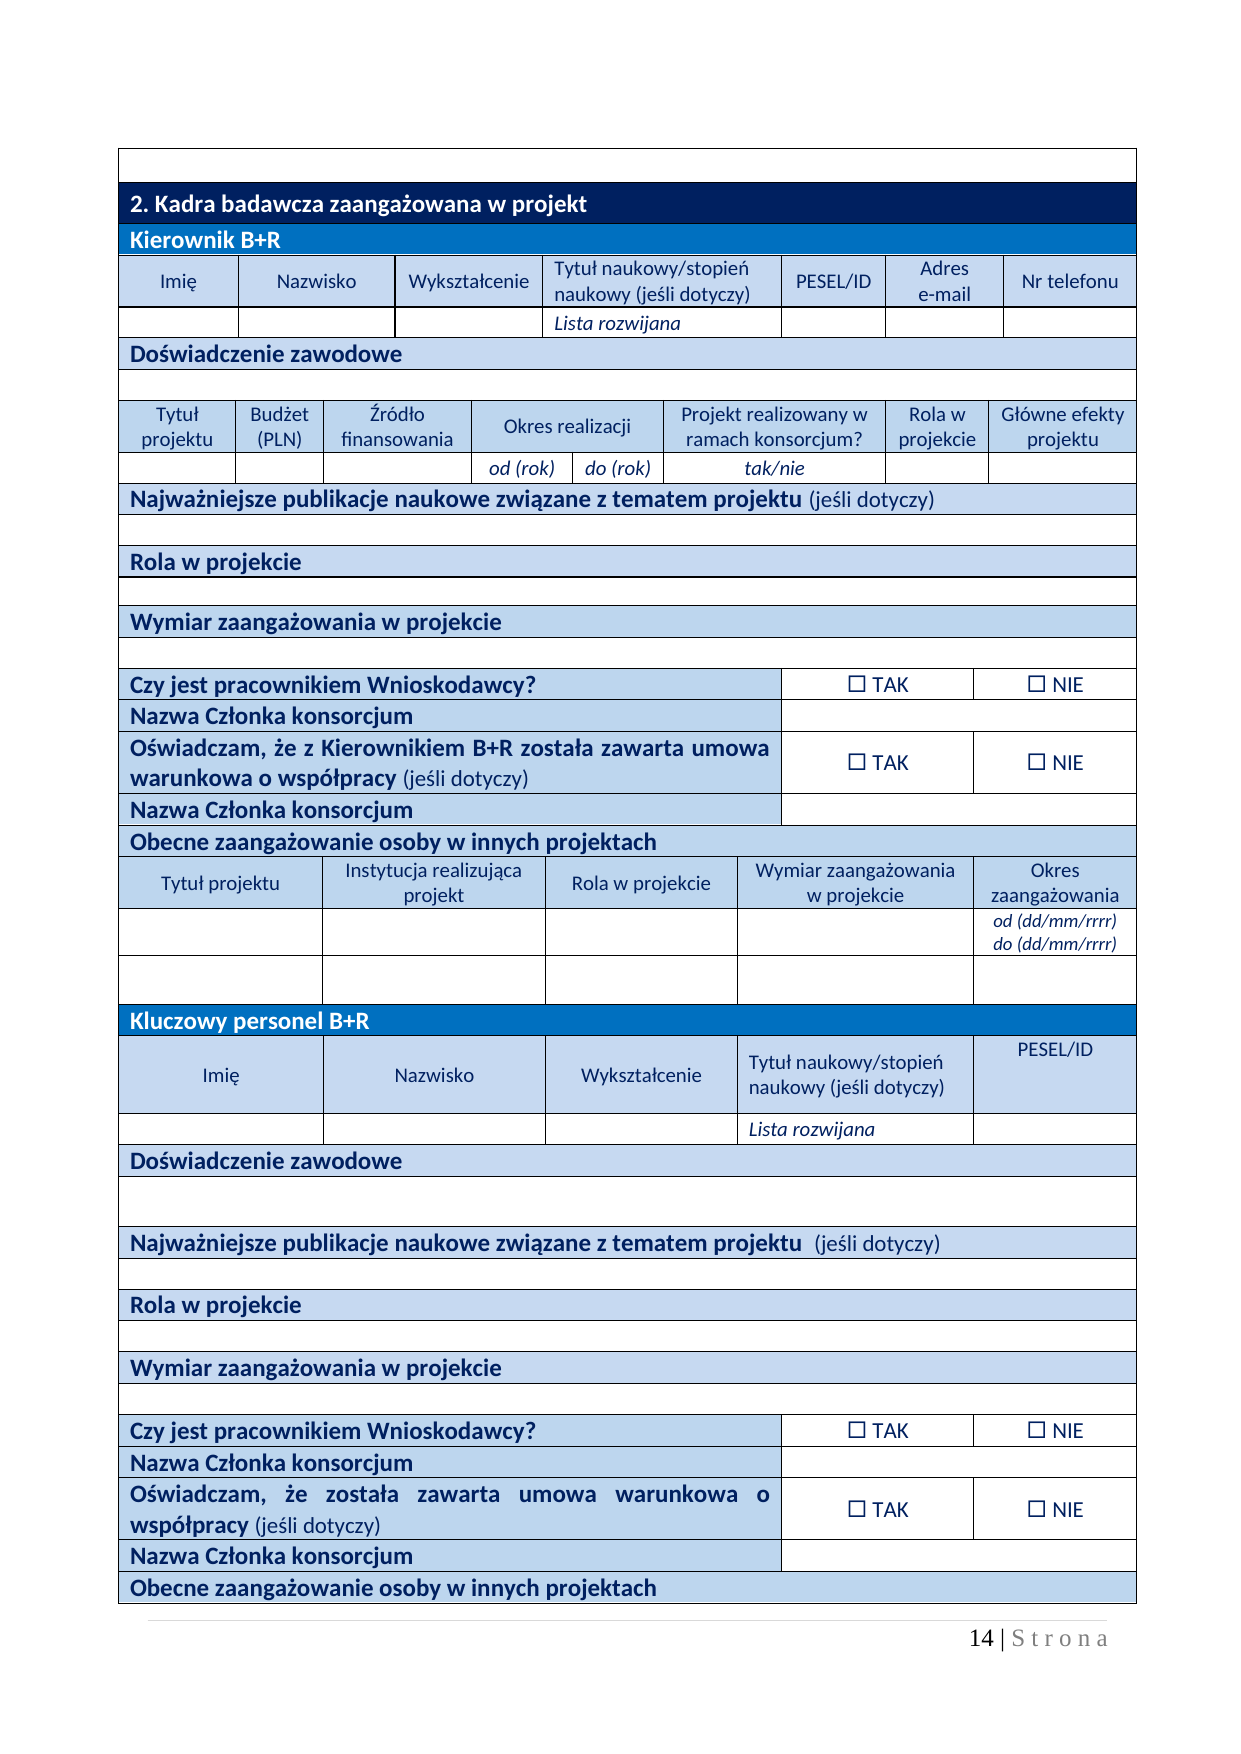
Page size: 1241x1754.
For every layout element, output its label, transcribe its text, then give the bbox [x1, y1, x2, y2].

table_cell [119, 308, 238, 337]
table_cell Doświadczenie zawodowe [119, 338, 1136, 369]
table_cell [119, 1114, 323, 1144]
table_cell PESEL/ID [782, 256, 885, 306]
table_cell Rola w projekcie [546, 857, 737, 908]
table_cell Nazwa Członka konsorcjum [119, 1447, 781, 1477]
table_cell [323, 956, 545, 1004]
table_cell Okres zaangażowania [974, 857, 1136, 908]
table_cell [119, 578, 1136, 605]
table_cell Nazwisko [239, 256, 394, 306]
table_cell Wymiar zaangażowania w projekcie [119, 606, 1136, 637]
table_cell Lista rozwijana [543, 308, 781, 337]
table_cell Główne efekty projektu [989, 401, 1136, 452]
table_cell [324, 1114, 545, 1144]
table_cell Budżet (PLN) [236, 401, 323, 452]
table_cell Najważniejsze publikacje naukowe związane z tematem projektu (jeśli dotyczy) [119, 1227, 1136, 1258]
table_cell [886, 308, 1003, 337]
table_cell [546, 1114, 737, 1144]
table_cell Doświadczenie zawodowe [119, 1145, 1136, 1176]
table_cell Czy jest pracownikiem Wnioskodawcy? [119, 1415, 781, 1446]
table_cell [119, 453, 235, 482]
table_cell Źródło finansowania [324, 401, 471, 452]
table_cell Nazwa Członka konsorcjum [119, 1540, 781, 1571]
table_cell Oświadczam, że z Kierownikiem B+R została zawarta umowa warunkowa o współpracy (jeśli dotyczy) [119, 732, 781, 793]
table_cell NIE [974, 669, 1136, 699]
table_cell Tytuł naukowy/stopień naukowy (jeśli dotyczy) [738, 1036, 973, 1113]
table_cell [886, 453, 988, 482]
table_cell Nr telefonu [1004, 256, 1136, 306]
table_cell Obecne zaangażowanie osoby w innych projektach [119, 826, 1136, 856]
table_cell [119, 638, 1136, 668]
table_cell [782, 1447, 1136, 1477]
table_cell [546, 956, 737, 1004]
table_cell Oświadczam, że została zawarta umowa warunkowa o współpracy (jeśli dotyczy) [119, 1478, 781, 1539]
table_cell do (rok) [573, 453, 663, 482]
table_cell [546, 909, 737, 955]
table_cell [119, 1177, 1136, 1226]
table_cell [119, 370, 1136, 400]
table_cell [119, 956, 322, 1004]
table_cell Okres realizacji [472, 401, 663, 452]
table_cell [974, 956, 1136, 1004]
table_cell Lista rozwijana [738, 1114, 973, 1144]
table_cell [989, 453, 1136, 482]
table_cell Wykształcenie [546, 1036, 737, 1113]
table_cell [738, 956, 973, 1004]
table_cell [782, 700, 1136, 731]
table_cell Czy jest pracownikiem Wnioskodawcy? [119, 669, 781, 699]
table_cell TAK [782, 1478, 973, 1539]
table_cell TAK [782, 1415, 973, 1446]
table_cell Rola w projekcie [886, 401, 988, 452]
table_cell 2. Kadra badawcza zaangażowana w projekt [119, 183, 1136, 223]
table_cell Imię [119, 1036, 323, 1113]
table_cell [738, 909, 973, 955]
table_cell Nazwisko [324, 1036, 545, 1113]
table_cell NIE [974, 1478, 1136, 1539]
table_cell [782, 1540, 1136, 1571]
table_cell Rola w projekcie [119, 1290, 1136, 1320]
table_cell Tytuł projektu [119, 857, 322, 908]
table_cell NIE [974, 1415, 1136, 1446]
table_cell [324, 453, 471, 482]
table_cell [1004, 308, 1136, 337]
table_cell Kierownik B+R [119, 224, 1136, 254]
table_cell TAK [782, 732, 973, 793]
table_cell Rola w projekcie [119, 546, 1136, 576]
table_cell [119, 909, 322, 955]
table_cell [119, 149, 1136, 182]
table_cell Wykształcenie [396, 256, 542, 306]
table_cell [119, 1384, 1136, 1414]
table_cell Wymiar zaangażowania w projekcie [119, 1352, 1136, 1383]
table_cell Wymiar zaangażowania w projekcie [738, 857, 973, 908]
table_cell [119, 1259, 1136, 1289]
table_cell Nazwa Członka konsorcjum [119, 700, 781, 731]
table_cell tak/nie [664, 453, 885, 482]
table_cell PESEL/ID [974, 1036, 1136, 1113]
table_cell [119, 1321, 1136, 1351]
table_cell Adres e-mail [886, 256, 1003, 306]
table_cell Tytuł naukowy/stopień naukowy (jeśli dotyczy) [543, 256, 781, 306]
table_cell TAK [782, 669, 973, 699]
table_cell [236, 453, 323, 482]
table_cell Tytuł projektu [119, 401, 235, 452]
table_cell NIE [974, 732, 1136, 793]
table_cell Imię [119, 256, 238, 306]
table_cell Projekt realizowany w ramach konsorcjum? [664, 401, 885, 452]
table_cell [323, 909, 545, 955]
table_cell Najważniejsze publikacje naukowe związane z tematem projektu (jeśli dotyczy) [119, 484, 1136, 514]
table_cell [396, 308, 542, 337]
table_cell [974, 1114, 1136, 1144]
table_cell [119, 515, 1136, 545]
table_cell [782, 308, 885, 337]
table_cell Kluczowy personel B+R [119, 1005, 1136, 1035]
table_cell Obecne zaangażowanie osoby w innych projektach [119, 1572, 1136, 1602]
table_cell od (rok) [472, 453, 572, 482]
table_cell Nazwa Członka konsorcjum [119, 794, 781, 824]
table_cell od (dd/mm/rrrr) do (dd/mm/rrrr) [974, 909, 1136, 955]
table_cell [239, 308, 394, 337]
table_cell [782, 794, 1136, 824]
table_cell Instytucja realizująca projekt [323, 857, 545, 908]
